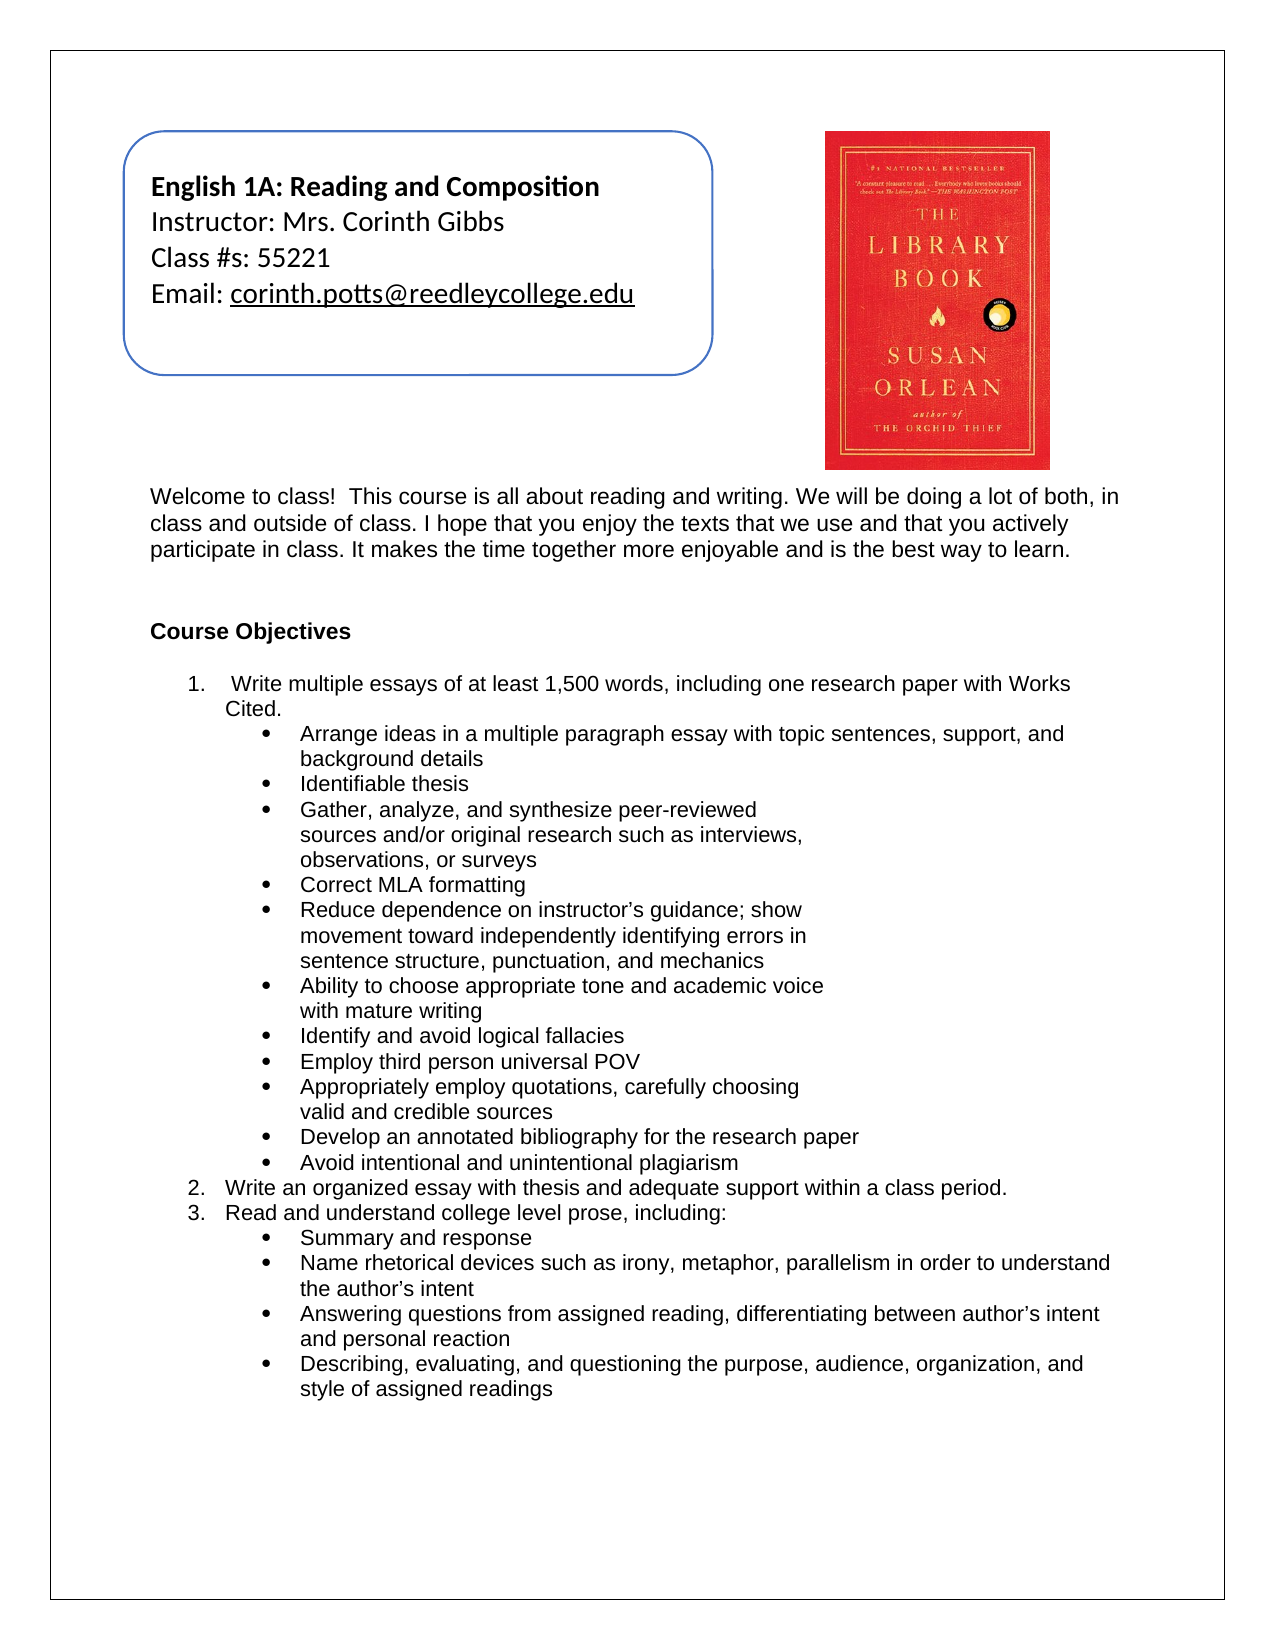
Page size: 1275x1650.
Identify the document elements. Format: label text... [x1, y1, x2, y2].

list Read and understand college level prose, including: [187, 1200, 1125, 1225]
list Identifiable thesis [262, 771, 1125, 796]
list Describing, evaluating, and questioning the purpose, audience, organization, and style of assigned readings [262, 1351, 1125, 1401]
list Summary and response [262, 1225, 1125, 1250]
list Correct MLA formatting [262, 872, 1125, 897]
list Avoid intentional and unintentional plagiarism [262, 1149, 1125, 1174]
list Identify and avoid logical fallacies [262, 1023, 1125, 1048]
list Reduce dependence on instructor’s guidance; show movement toward independently identifying errors in sentence structure, punctuation, and mechanics [262, 897, 1125, 973]
text Course Objectives [150, 618, 1125, 644]
list Write multiple essays of at least 1,500 words, including one research paper with Works Cited. [187, 670, 1125, 721]
list Answering questions from assigned reading, differentiating between author’s intent and personal reaction [262, 1301, 1125, 1351]
list Develop an annotated bibliography for the research paper [262, 1124, 1125, 1149]
list Employ third person universal POV [262, 1048, 1125, 1074]
list Appropriately employ quotations, carefully choosing valid and credible sources [262, 1074, 1125, 1124]
picture [825, 131, 1050, 470]
list Write an organized essay with thesis and adequate support within a class period. [187, 1174, 1125, 1200]
list Ability to choose appropriate tone and academic voice with mature writing [262, 973, 1125, 1023]
list Gather, analyze, and synthesize peer-reviewed sources and/or original research such as interviews, observations, or surveys [262, 796, 1125, 872]
list Arrange ideas in a multiple paragraph essay with topic sentences, support, and background details [262, 721, 1125, 771]
text Welcome to class! This course is all about reading and writing. We will be doing a lot of both, in class and outside of class. I hope that you enjoy the texts that we use and that you actively participate in class. It makes the time together more enjoyable and is the best way to learn. [150, 483, 1125, 562]
list Name rhetorical devices such as irony, metaphor, parallelism in order to understand the author’s intent [262, 1250, 1125, 1301]
